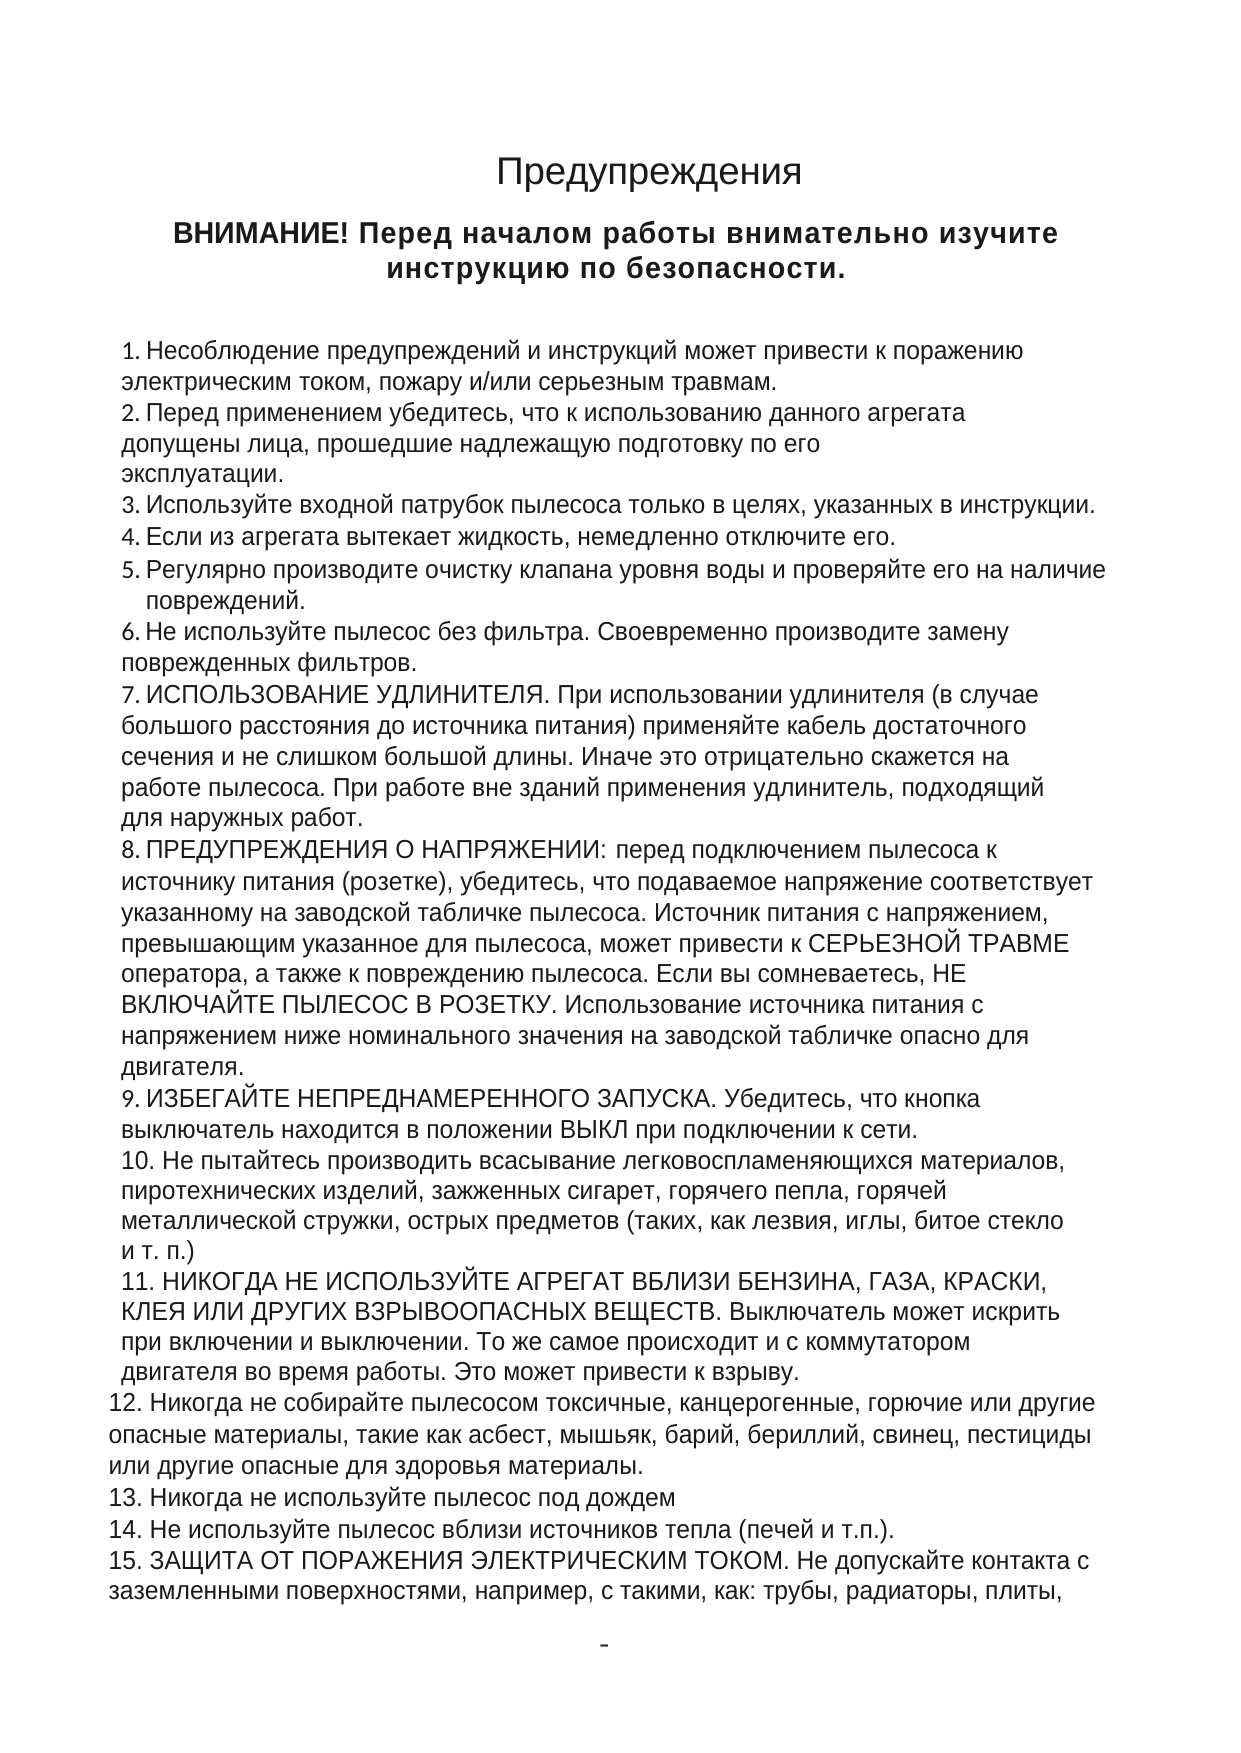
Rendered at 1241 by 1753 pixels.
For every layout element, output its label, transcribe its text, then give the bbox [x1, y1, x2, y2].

list Перед применением убедитесь, что к использованию данного агрегата допущены лица, прошедшие надлежащую подготовку по его эксплуатации. [121, 396, 969, 488]
list ИЗБЕГАЙТЕ НЕПРЕДНАМЕРЕННОГО ЗАПУСКА. Убедитесь, что кнопка выключатель находится в положении ВЫКЛ при подключении к сети. [121, 1082, 1080, 1144]
list Не используйте пылесос без фильтра. Своевременно производите замену поврежденных фильтров. [121, 615, 1092, 677]
list 10. Не пытайтесь производить всасывание легковоспламеняющихся материалов, пиротехнических изделий, зажженных сигарет, горячего пепла, горячей металлической стружки, острых предметов (таких, как лезвия, иглы, битое стекло и т. п.) [121, 1145, 1080, 1265]
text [108, 1545, 1097, 1605]
list ИСПОЛЬЗОВАНИЕ УДЛИНИТЕЛЯ. При использовании удлинителя (в случае большого расстояния до источника питания) применяйте кабель достаточного сечения и не слишком большой длины. Иначе это отрицательно скажется на работе пылесоса. При работе вне зданий применения удлинитель, подходящий для наружных работ. [121, 678, 1094, 832]
list 11. НИКОГДА НЕ ИСПОЛЬЗУЙТЕ АГРЕГАТ ВБЛИЗИ БЕНЗИНА, ГАЗА, КРАСКИ, КЛЕЯ ИЛИ ДРУГИХ ВЗРЫВООПАСНЫХ ВЕЩЕСТВ. Выключатель может искрить при включении и выключении. То же самое происходит и с коммутатором двигателя во время работы. Это может привести к взрыву. [121, 1266, 1080, 1386]
text ВНИМАНИЕ! Перед началом работы внимательно изучите инструкцию по безопасности. [121, 215, 1111, 285]
list Регулярно производите очистку клапана уровня воды и проверяйте его на наличие повреждений. [121, 553, 1111, 615]
list Несоблюдение предупреждений и инструкций может привести к поражению электрическим током, пожару и/или серьезным травмам. [121, 334, 1064, 396]
list ПРЕДУПРЕЖДЕНИЯ О НАПРЯЖЕНИИ: перед подключением пылесоса к источнику питания (розетке), убедитесь, что подаваемое напряжение соответствует указанному на заводской табличке пылесоса. Источник питания с напряжением, превышающим указанное для пылесоса, может привести к СЕРЬЕЗНОЙ ТРАВМЕ оператора, а также к повреждению пылесоса. Если вы сомневаетесь, НЕ ВКЛЮЧАЙТЕ ПЫЛЕСОС В РОЗЕТКУ. Использование источника питания с напряжением ниже номинального значения на заводской табличке опасно для двигателя. [121, 833, 1094, 1080]
text 13. Никогда не используйте пылесос под дождем [108, 1481, 1111, 1513]
list Если из агрегата вытекает жидкость, немедленно отключите его. [121, 521, 1111, 552]
list Используйте входной патрубок пылесоса только в целях, указанных в инструкции. [121, 488, 1111, 520]
text Предупреждения [187, 148, 1111, 192]
text 14. Не используйте пылесос вблизи источников тепла (печей и т.п.). [108, 1514, 1097, 1544]
text 12. Никогда не собирайте пылесосом токсичные, канцерогенные, горючие или другие опасные материалы, такие как асбест, мышьяк, барий, бериллий, свинец, пестициды или другие опасные для здоровья материалы. [108, 1386, 1111, 1481]
